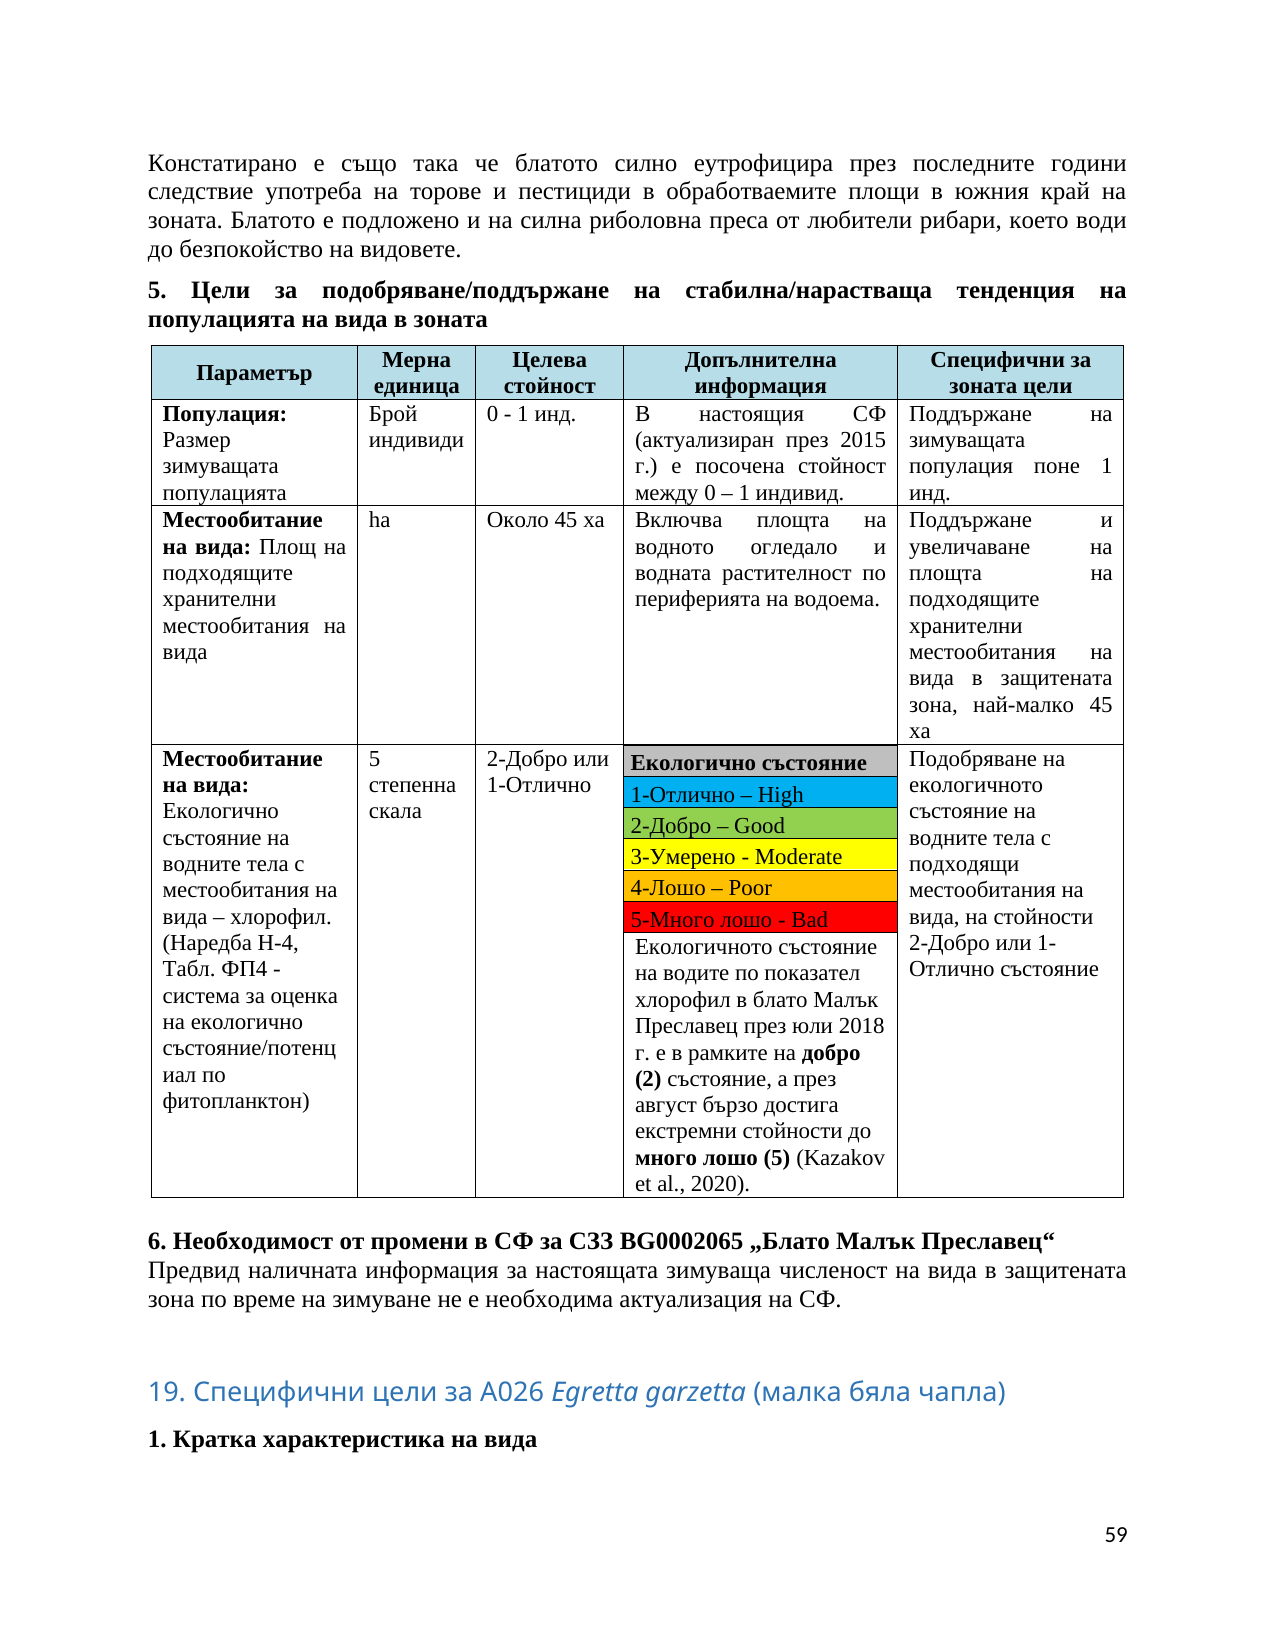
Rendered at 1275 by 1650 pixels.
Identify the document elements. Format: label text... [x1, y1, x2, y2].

text 5. Цели за подобряване/поддържане на стабилна/нарастваща тенденция на популацията на вида в зоната [148, 275, 1127, 333]
text Констатирано е също така че блатото силно еутрофицира през последните години следствие употреба на торове и пестициди в обработваемите площи в южния край на зоната. Блатото е подложено и на силна риболовна преса от любители рибари, което води до безпокойство на видовете. [148, 148, 1127, 263]
table_cell Местообитание на вида: Площ на подходящите хранителни местообитания на вида [152, 506, 357, 743]
table_header Специфични за зоната цели [898, 346, 1123, 399]
table_cell Поддържане на зимуващата популация поне 1 инд. [898, 400, 1123, 505]
text 6. Необходимост от промени в СФ за СЗЗ BG0002065 „Блато Малък Преславец“ [148, 1226, 1127, 1255]
subtitle 19. Специфични цели за А026 Egretta garzetta (малка бяла чапла) [148, 1372, 1127, 1409]
table_cell 5 степенна скала [358, 745, 475, 1197]
text 1. Кратка характеристика на вида [148, 1424, 1127, 1453]
table_cell Поддържане и увеличаване на площта на подходящите хранителни местообитания на вида в защитената зона, най-малко 45 ха [898, 506, 1123, 743]
table_header Параметър [152, 346, 357, 399]
table_cell Местообитание на вида: Екологично състояние на водните тела с местообитания на вида – хлорофил. (Наредба Н-4, Табл. ФП4 - система за оценка на екологично състояние/потенциал по фитопланктон) [152, 745, 357, 1197]
table_cell 0 - 1 инд. [476, 400, 623, 505]
table_cell В настоящия СФ (актуализиран през 2015 г.) е посочена стойност между 0 – 1 индивид. [624, 400, 897, 505]
table_header Целева стойност [476, 346, 623, 399]
table_cell Брой индивиди [358, 400, 475, 505]
table_header Допълнителна информация [624, 346, 897, 399]
table_cell Включва площта на водното огледало и водната растителност по периферията на водоема. [624, 506, 897, 743]
table_header Мерна единица [358, 346, 475, 399]
table_cell ha [358, 506, 475, 743]
table_cell Екологичното състояние на водите по показател хлорофил в блато Малък Преславец през юли 2018 г. е в рамките на добро (2) състояние, а през август бързо достига екстремни стойности до много лошо (5) (Kazakov et al., 2020). [624, 933, 897, 1197]
text Предвид наличната информация за настоящата зимуваща численост на вида в защитената зона по време на зимуване не е необходима актуализация на СФ. [148, 1255, 1127, 1313]
table_cell 2-Добро или 1-Отлично [476, 745, 623, 1197]
table_cell Популация: Размер зимуващата популацията [152, 400, 357, 505]
table_cell Подобряване на екологичното състояние на водните тела с подходящи местообитания на вида, на стойности 2-Добро или 1-Отлично състояние [898, 745, 1123, 1197]
table_cell Около 45 ха [476, 506, 623, 743]
